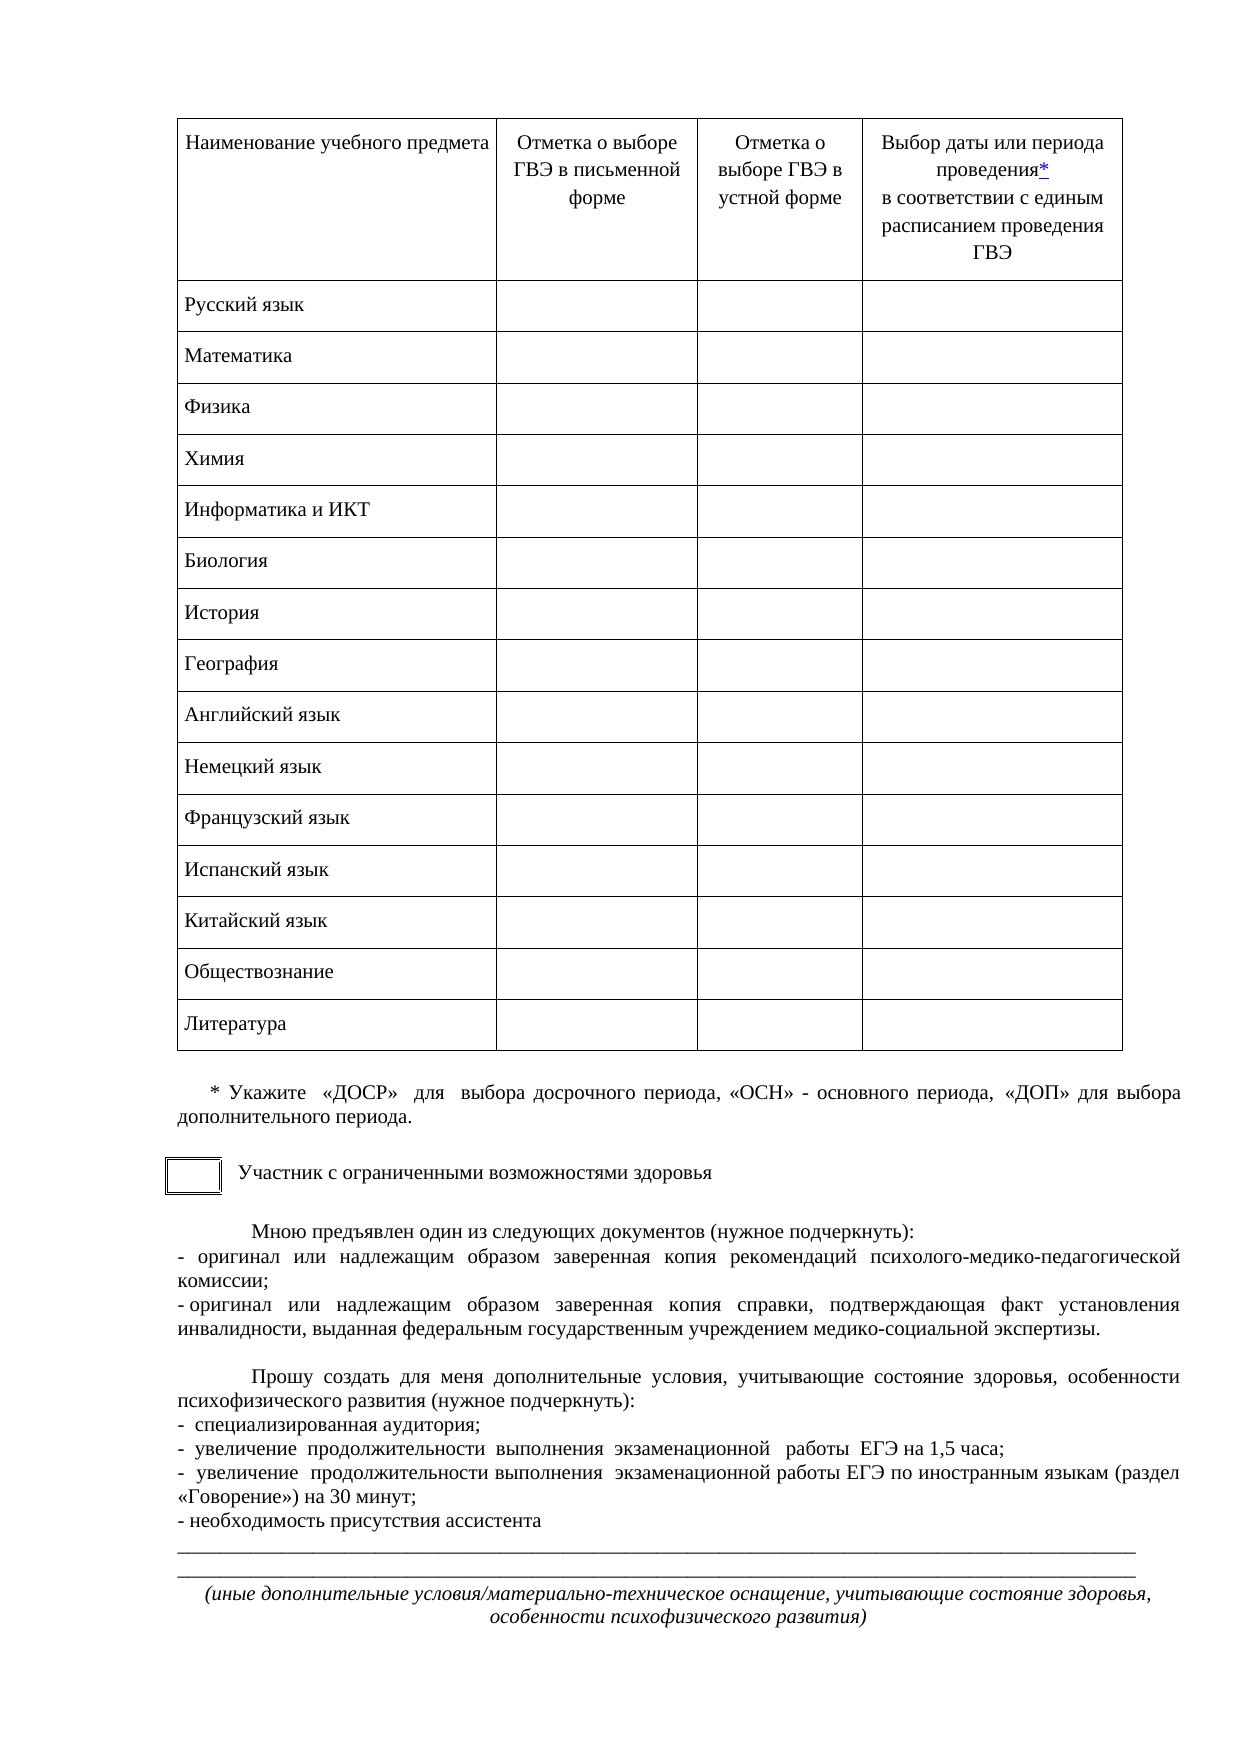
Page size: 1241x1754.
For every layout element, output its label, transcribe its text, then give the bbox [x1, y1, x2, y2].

table_cell [863, 538, 1122, 588]
table_cell [863, 743, 1122, 793]
table_cell [698, 846, 862, 896]
table_cell Литература [178, 1000, 496, 1050]
table_cell [497, 384, 697, 434]
table_cell [863, 640, 1122, 691]
text Прошу создать для меня дополнительные условия, учитывающие состояние здоровья, особенности психофизического развития (нужное подчеркнуть): [177, 1364, 1181, 1412]
table_cell [863, 486, 1122, 537]
table_cell Немецкий язык [178, 743, 496, 793]
table_cell [497, 589, 697, 639]
text - специализированная аудитория; [177, 1412, 1181, 1436]
table_cell [863, 435, 1122, 485]
table_cell Биология [178, 538, 496, 588]
table_cell [497, 743, 697, 793]
table_cell [863, 589, 1122, 639]
text ____________________________________________________________________________________________ [177, 1532, 1181, 1556]
text Мною предъявлен один из следующих документов (нужное подчеркнуть): [177, 1219, 1181, 1243]
table_cell [497, 795, 697, 845]
table_header Отметка о выборе ГВЭ в письменной форме [497, 119, 697, 280]
table_cell [497, 486, 697, 537]
table_cell [863, 384, 1122, 434]
table_cell Химия [178, 435, 496, 485]
table_cell [698, 281, 862, 331]
table_cell [863, 795, 1122, 845]
table_cell [497, 1000, 697, 1050]
table_header Выбор даты или периода проведения* в соответствии с единым расписанием проведения ГВЭ [863, 119, 1122, 280]
table_cell Физика [178, 384, 496, 434]
table_header Участник с ограниченными возможностями здоровья [220, 1157, 1240, 1192]
table_cell [698, 486, 862, 537]
text ____________________________________________________________________________________________ [177, 1556, 1181, 1580]
table_cell [698, 692, 862, 742]
table_cell [863, 949, 1122, 999]
table_cell [698, 384, 862, 434]
table_cell [497, 846, 697, 896]
table_cell Китайский язык [178, 897, 496, 947]
table_cell [863, 1000, 1122, 1050]
table_cell [698, 332, 862, 383]
table_header [168, 1160, 220, 1192]
table_cell Русский язык [178, 281, 496, 331]
table_cell [698, 589, 862, 639]
table_cell Математика [178, 332, 496, 383]
table_header Отметка о выборе ГВЭ в устной форме [698, 119, 862, 280]
table_cell История [178, 589, 496, 639]
table_cell [863, 281, 1122, 331]
table_cell [497, 538, 697, 588]
table_cell [497, 640, 697, 691]
text - увеличение продолжительности выполнения экзаменационной работы ЕГЭ на 1,5 часа; [177, 1436, 1181, 1460]
table_cell [497, 897, 697, 947]
table_cell [863, 897, 1122, 947]
table_cell Испанский язык [178, 846, 496, 896]
table_cell Обществознание [178, 949, 496, 999]
table_cell [698, 743, 862, 793]
table_cell [863, 332, 1122, 383]
table_cell Английский язык [178, 692, 496, 742]
text - оригинал или надлежащим образом заверенная копия справки, подтверждающая факт установления инвалидности, выданная федеральным государственным учреждением медико-социальной экспертизы. [177, 1292, 1181, 1340]
table_cell География [178, 640, 496, 691]
table_cell [698, 897, 862, 947]
table_cell Французский язык [178, 795, 496, 845]
table_cell [497, 435, 697, 485]
text * Укажите «ДОСР» для выбора досрочного периода, «ОСН» - основного периода, «ДОП» для выбора дополнительного периода. [177, 1080, 1181, 1128]
text - увеличение продолжительности выполнения экзаменационной работы ЕГЭ по иностранным языкам (раздел «Говорение») на 30 минут; [177, 1460, 1181, 1508]
table_cell [698, 949, 862, 999]
table_cell [698, 538, 862, 588]
table_cell [698, 1000, 862, 1050]
table_cell [497, 949, 697, 999]
text - необходимость присутствия ассистента [177, 1508, 1181, 1532]
table_cell [698, 640, 862, 691]
table_cell [698, 435, 862, 485]
table_cell Информатика и ИКТ [178, 486, 496, 537]
table_cell [497, 692, 697, 742]
text (иные дополнительные условия/материально-техническое оснащение, учитывающие состояние здоровья, особенности психофизического развития) [177, 1580, 1181, 1628]
table_header Наименование учебного предмета [178, 119, 496, 280]
text - оригинал или надлежащим образом заверенная копия рекомендаций психолого-медико-педагогической комиссии; [177, 1243, 1181, 1292]
table_cell [698, 795, 862, 845]
table_cell [497, 281, 697, 331]
table_cell [863, 846, 1122, 896]
table_cell [863, 692, 1122, 742]
table_cell [497, 332, 697, 383]
